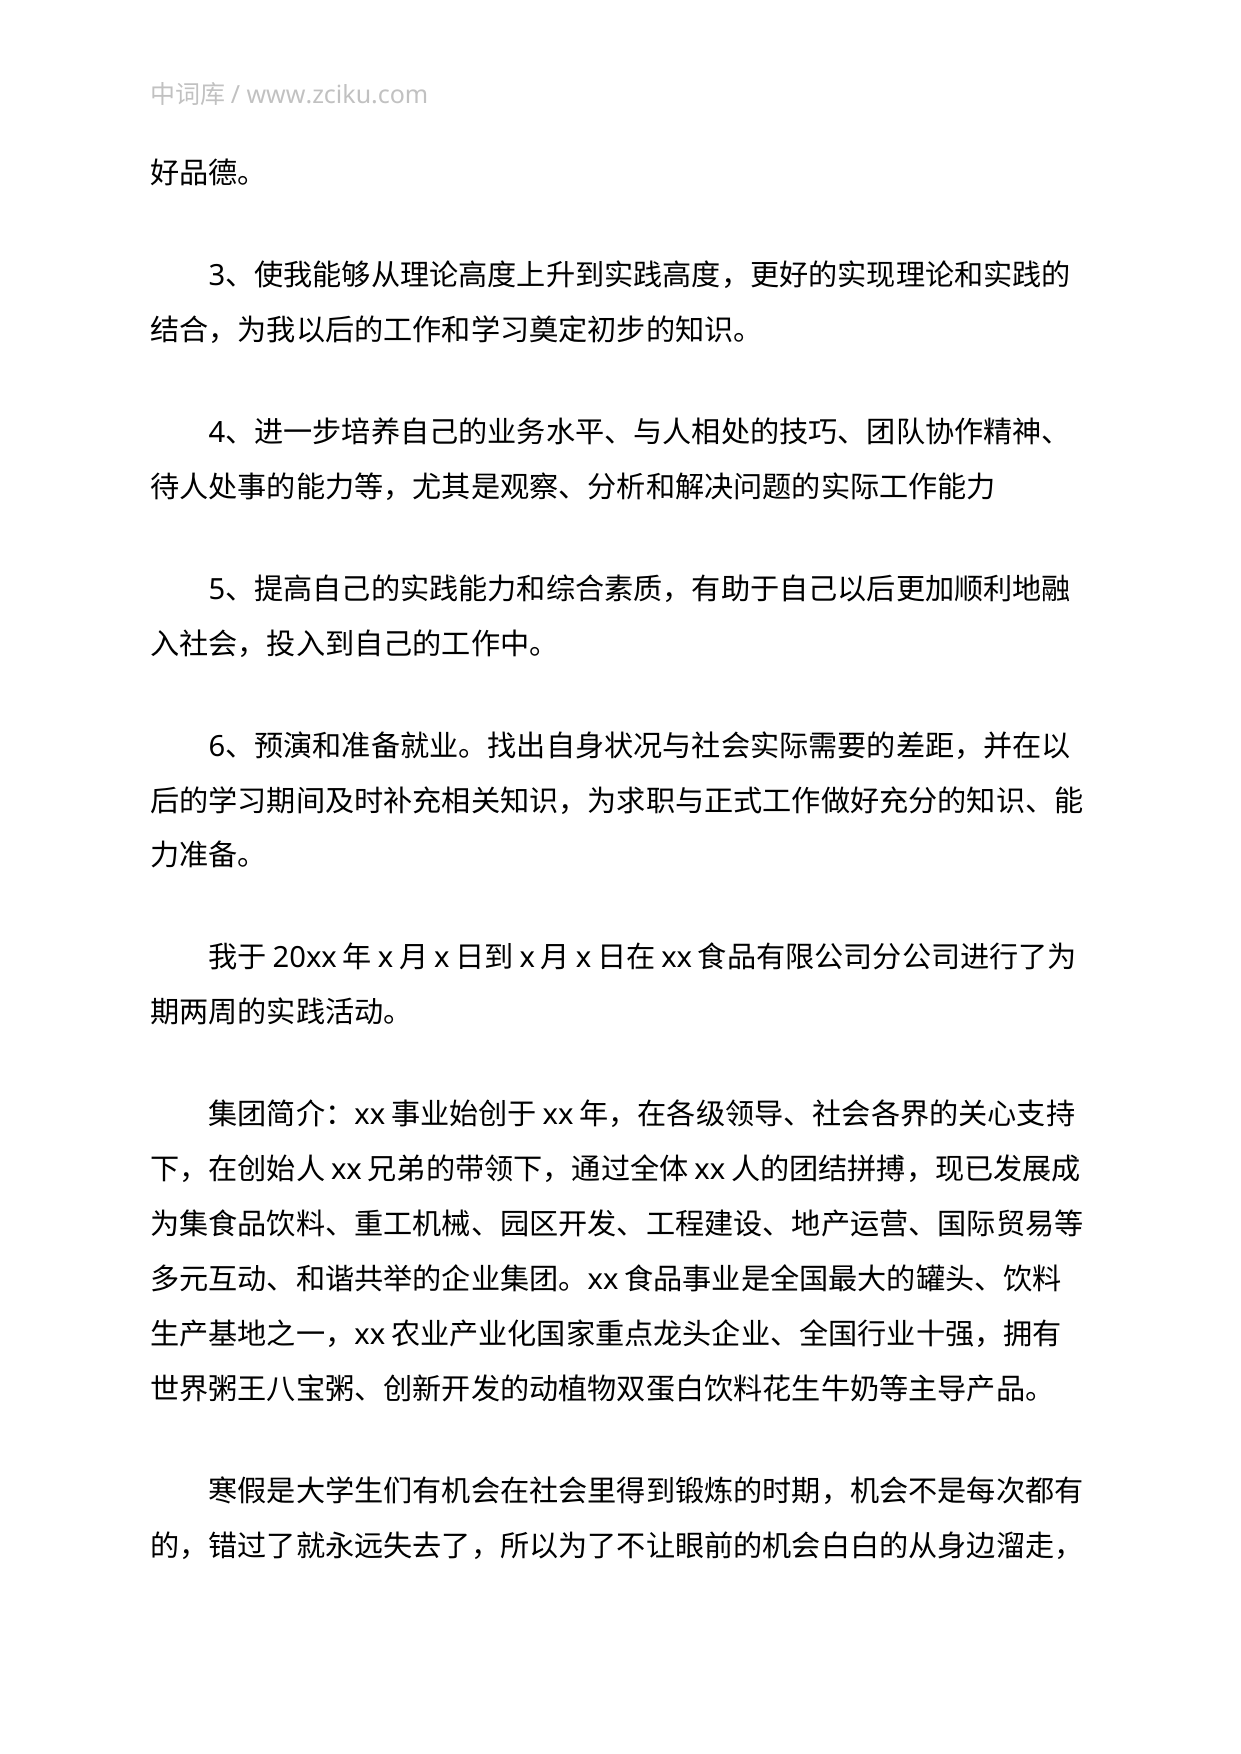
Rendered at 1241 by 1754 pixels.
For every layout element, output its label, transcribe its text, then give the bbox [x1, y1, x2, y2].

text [150, 150, 1090, 192]
text 集团简介：xx事业始创于xx年，在各级领导、社会各界的关心支持下，在创始人xx兄弟的带领下，通过全体xx人的团结拼搏，现已发展成为集食品饮料、重工机械、园区开发、工程建设、地产运营、国际贸易等多元互动、和谐共举的企业集团。xx食品事业是全国最大的罐头、饮料生产基地之一，xx农业产业化国家重点龙头企业、全国行业十强，拥有世界粥王八宝粥、创新开发的动植物双蛋白饮料花生牛奶等主导产品。 [150, 1091, 1090, 1408]
text 6、预演和准备就业。找出自身状况与社会实际需要的差距，并在以后的学习期间及时补充相关知识，为求职与正式工作做好充分的知识、能力准备。 [150, 722, 1090, 874]
text 4、进一步培养自己的业务水平、与人相处的技巧、团队协作精神、待人处事的能力等，尤其是观察、分析和解决问题的实际工作能力 [150, 408, 1090, 506]
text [150, 1467, 1090, 1564]
text 我于20xx年x月x日到x月x日在xx食品有限公司分公司进行了为期两周的实践活动。 [150, 934, 1090, 1031]
text 5、提高自己的实践能力和综合素质，有助于自己以后更加顺利地融入社会，投入到自己的工作中。 [150, 565, 1090, 663]
text 3、使我能够从理论高度上升到实践高度，更好的实现理论和实践的结合，为我以后的工作和学习奠定初步的知识。 [150, 252, 1090, 349]
